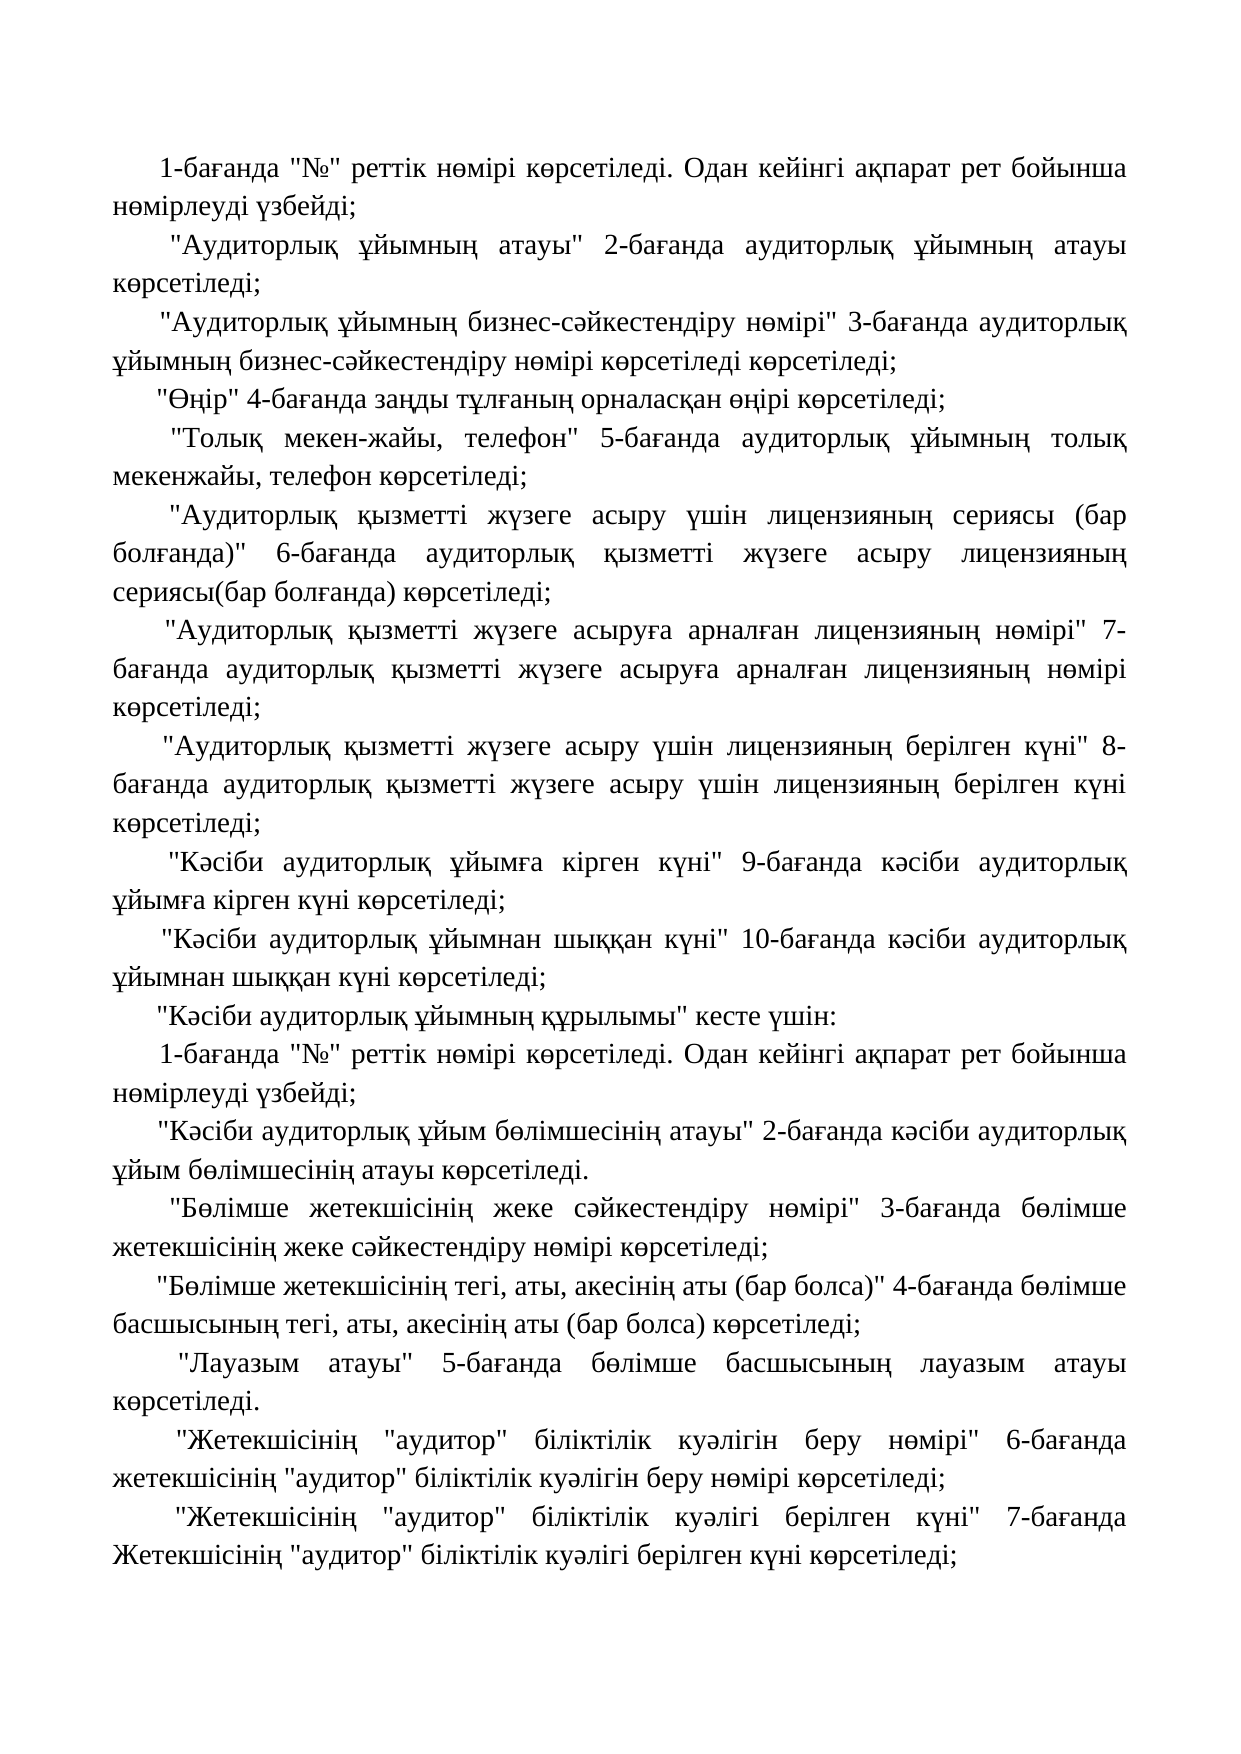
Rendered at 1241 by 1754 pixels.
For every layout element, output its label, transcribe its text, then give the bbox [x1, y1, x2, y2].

text "Кәсіби аудиторлық ұйымнан шыққан күні" 10-бағанда кәсіби аудиторлық ұйымнан шыққан күні көрсетіледі; [112, 921, 1128, 993]
text "Аудиторлық қызметті жүзеге асыру үшін лицензияның берілген күні" 8-бағанда аудиторлық қызметті жүзеге асыру үшін лицензияның берілген күні көрсетіледі; [112, 728, 1128, 839]
text "Аудиторлық ұйымның атауы" 2-бағанда аудиторлық ұйымның атауы көрсетіледі; [112, 227, 1128, 299]
text "Кәсіби аудиторлық ұйымға кірген күні" 9-бағанда кәсіби аудиторлық ұйымға кірген күні көрсетіледі; [112, 844, 1128, 916]
text "Кәсіби аудиторлық ұйымның құрылымы" кесте үшін: [112, 998, 1128, 1031]
text 1-бағанда "№" реттік нөмірі көрсетіледі. Одан кейiнгi ақпарат рет бойынша нөмiрлеудi үзбейді; [112, 150, 1128, 222]
text "Аудиторлық қызметті жүзеге асыруға арналған лицензияның нөмірі" 7-бағанда аудиторлық қызметті жүзеге асыруға арналған лицензияның нөмірі көрсетіледі; [112, 612, 1128, 723]
text "Аудиторлық ұйымның бизнес-сәйкестендiру нөмiрi" 3-бағанда аудиторлық ұйымның бизнес-сәйкестендiру нөмiрi көрсетiледi көрсетіледі; [112, 304, 1128, 376]
text "Кәсіби аудиторлық ұйым бөлімшесінің атауы" 2-бағанда кәсіби аудиторлық ұйым бөлімшесінің атауы көрсетіледі. [112, 1113, 1128, 1186]
text "Лауазым атауы" 5-бағанда бөлімше басшысының лауазым атауы көрсетіледі. [112, 1345, 1128, 1417]
text "Бөлімше жетекшісінің тегі, аты, акесінің аты (бар болса)" 4-бағанда бөлімше басшысының тегі, аты, акесінің аты (бар болса) көрсетіледі; [112, 1268, 1128, 1340]
text 1-бағанда "№" реттік нөмірі көрсетіледі. Одан кейiнгi ақпарат рет бойынша нөмiрлеудi үзбейді; [112, 1036, 1128, 1108]
text "Жетекшісінің "аудитор" біліктілік куәлігі берілген күні" 7-бағанда Жетекшісінің "аудитор" біліктілік куәлігі берілген күні көрсетіледі; [112, 1499, 1128, 1571]
text "Аудиторлық қызметті жүзеге асыру үшін лицензияның сериясы (бар болғанда)" 6-бағанда аудиторлық қызметті жүзеге асыру лицензияның сериясы(бар болғанда) көрсетіледі; [112, 497, 1128, 607]
text "Толық мекен-жайы, телефон" 5-бағанда аудиторлық ұйымның толық мекенжайы, телефон көрсетіледі; [112, 420, 1128, 492]
text "Өңір" 4-бағанда заңды тұлғаның орналасқан өңірі көрсетіледі; [112, 381, 1128, 415]
text "Жетекшісінің "аудитор" біліктілік куәлігін беру нөмірі" 6-бағанда жетекшісінің "аудитор" біліктілік куәлігін беру нөмірі көрсетіледі; [112, 1422, 1128, 1494]
text "Бөлімше жетекшісінің жеке сәйкестендіру нөмірі" 3-бағанда бөлімше жетекшісінің жеке сәйкестендіру нөмірі көрсетіледі; [112, 1191, 1128, 1263]
